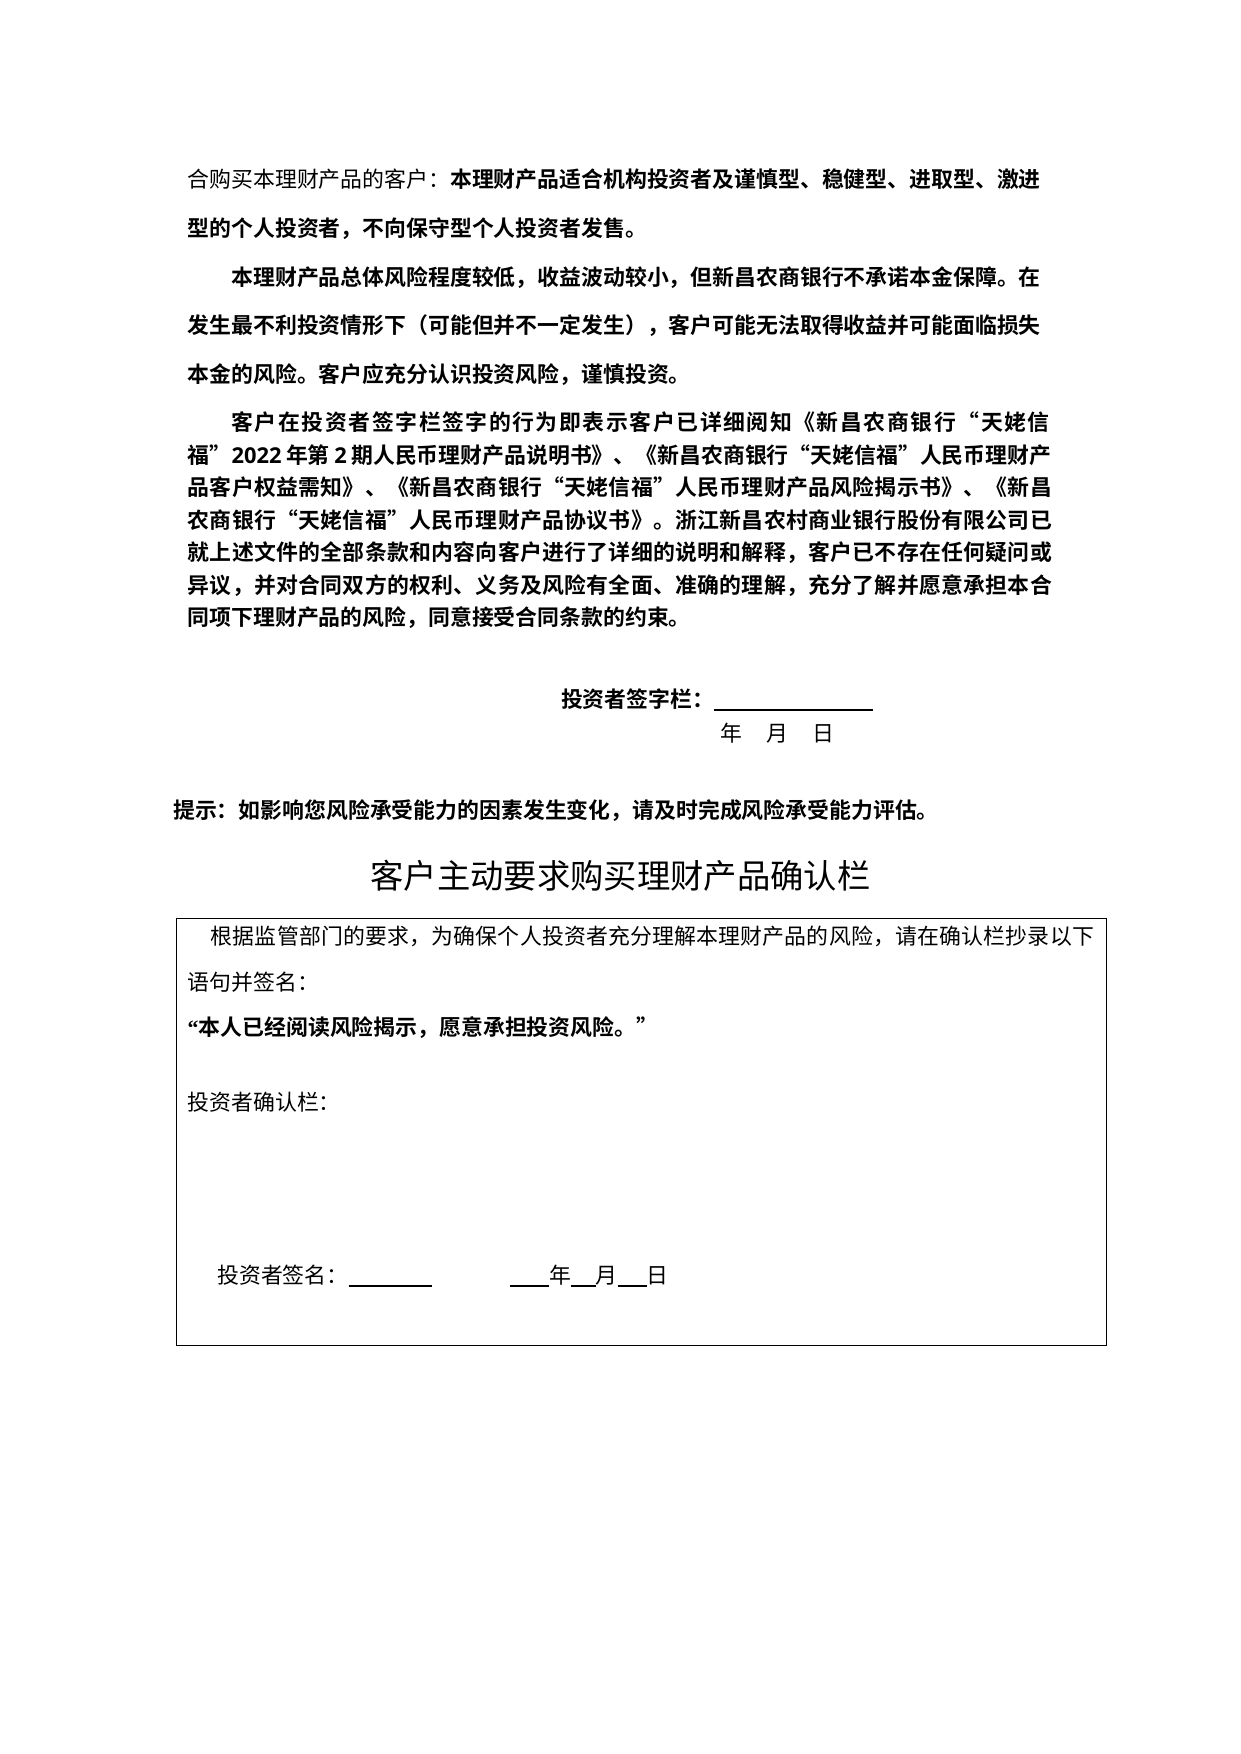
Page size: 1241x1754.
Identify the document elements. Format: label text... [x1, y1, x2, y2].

text 投资者签字栏： [187, 674, 1053, 716]
table_header 根据监管部门的要求，为确保个人投资者充分理解本理财产品的风险，请在确认栏抄录以下语句并签名： “本人已经阅读风险揭示，愿意承担投资风险。” 投资者确认栏： 投资者签名： 年 月 日 [177, 919, 1106, 1345]
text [187, 162, 1053, 243]
text 本理财产品总体风险程度较低，收益波动较小，但新昌农商银行不承诺本金保障。在发生最不利投资情形下（可能但并不一定发生），客户可能无法取得收益并可能面临损失本金的风险。客户应充分认识投资风险，谨慎投资。 [187, 259, 1053, 389]
text 提示：如影响您风险承受能力的因素发生变化，请及时完成风险承受能力评估。 [173, 793, 1053, 825]
text 年 月 日 [187, 716, 1053, 748]
text 客户主动要求购买理财产品确认栏 [187, 850, 1053, 898]
text 客户在投资者签字栏签字的行为即表示客户已详细阅知《新昌农商银行“天姥信福”2022年第2期人民币理财产品说明书》、《新昌农商银行“天姥信福”人民币理财产品客户权益需知》、《新昌农商银行“天姥信福”人民币理财产品风险揭示书》、《新昌农商银行“天姥信福”人民币理财产品协议书》。浙江新昌农村商业银行股份有限公司已就上述文件的全部条款和内容向客户进行了详细的说明和解释，客户已不存在任何疑问或异议，并对合同双方的权利、义务及风险有全面、准确的理解，充分了解并愿意承担本合同项下理财产品的风险，同意接受合同条款的约束。 [187, 405, 1053, 632]
